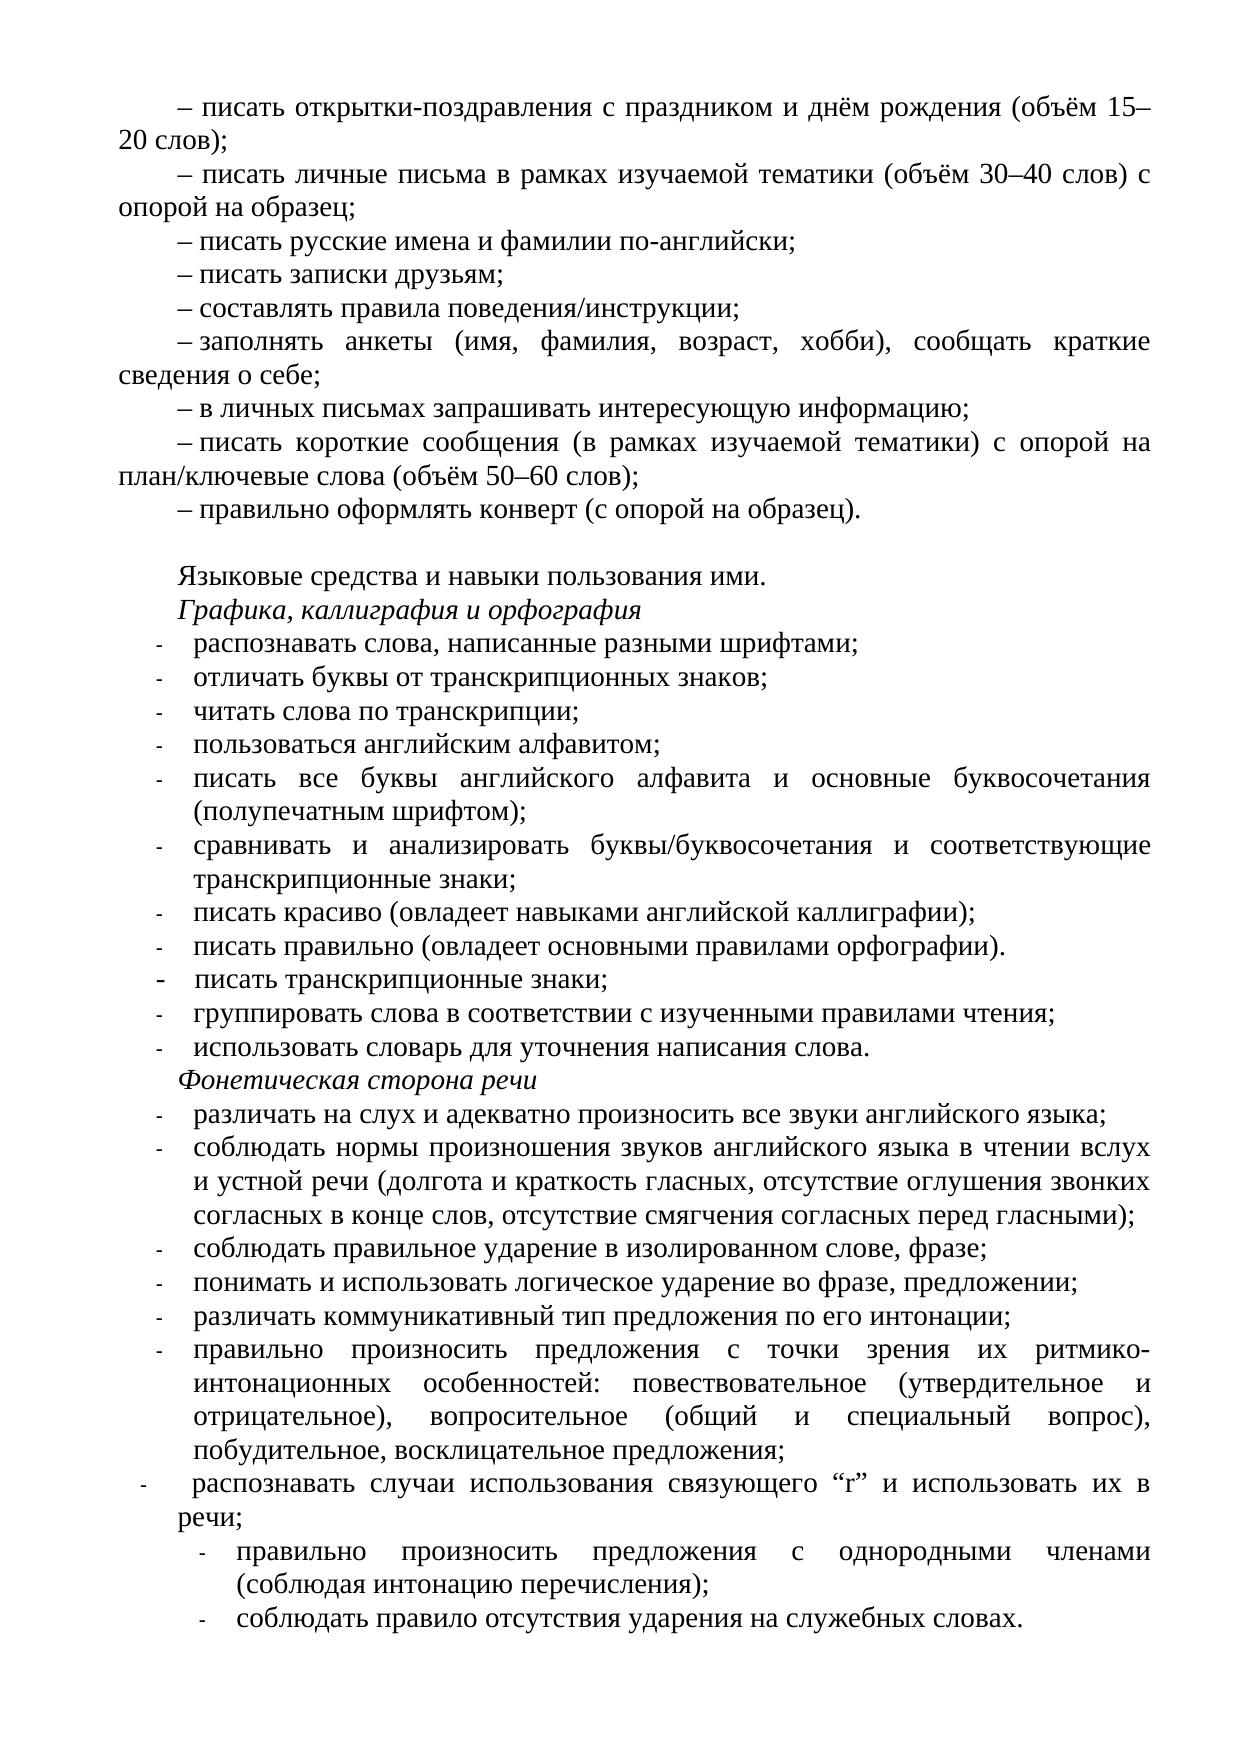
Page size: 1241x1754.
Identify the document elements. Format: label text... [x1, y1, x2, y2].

text Языковые средства и навыки пользования ими. [118, 558, 1152, 592]
list распознавать слова, написанные разными шрифтами; [156, 625, 1152, 659]
text – заполнять анкеты (имя, фамилия, возраст, хобби), сообщать краткие сведения о себе; [118, 323, 1152, 391]
list отличать буквы от транскрипционных знаков; [156, 659, 1152, 693]
list использовать словарь для уточнения написания слова. [156, 1029, 1152, 1062]
list соблюдать нормы произношения звуков английского языка в чтении вслух и устной речи (долгота и краткость гласных, отсутствие оглушения звонких согласных в конце слов, отсутствие смягчения согласных перед гласными); [156, 1129, 1152, 1230]
text – писать открытки-поздравления с праздником и днём рождения (объём 15–20 слов); [118, 89, 1152, 156]
text – правильно оформлять конверт (с опорой на образец). [118, 491, 1152, 525]
list распознавать случаи использования связующего “r” и использовать их в речи; [140, 1466, 1152, 1533]
text Фонетическая сторона речи [118, 1062, 1152, 1096]
text - писать транскрипционные знаки; [156, 962, 1152, 995]
list читать слова по транскрипции; [156, 693, 1152, 726]
list различать коммуникативный тип предложения по его интонации; [156, 1298, 1152, 1331]
list соблюдать правило отсутствия ударения на служебных словах. [199, 1600, 1152, 1633]
text – писать записки друзьям; [118, 256, 1152, 290]
text – составлять правила поведения/инструкции; [118, 290, 1152, 323]
text – писать русские имена и фамилии по-английски; [118, 223, 1152, 256]
list правильно произносить предложения с точки зрения их ритмико-интонационных особенностей: повествовательное (утвердительное и отрицательное), вопросительное (общий и специальный вопрос), побудительное, восклицательное предложения; [156, 1331, 1152, 1466]
list сравнивать и анализировать буквы/буквосочетания и соответствующие транскрипционные знаки; [156, 827, 1152, 894]
list писать все буквы английского алфавита и основные буквосочетания (полупечатным шрифтом); [156, 760, 1152, 827]
text – писать личные письма в рамках изучаемой тематики (объём 30–40 слов) с опорой на образец; [118, 156, 1152, 223]
list правильно произносить предложения с однородными членами (соблюдая интонацию перечисления); [199, 1533, 1152, 1600]
text – в личных письмах запрашивать интересующую информацию; [118, 391, 1152, 424]
list соблюдать правильное ударение в изолированном слове, фразе; [156, 1230, 1152, 1264]
list понимать и использовать логическое ударение во фразе, предложении; [156, 1264, 1152, 1298]
list писать правильно (овладеет основными правилами орфографии). [156, 928, 1152, 962]
text – писать короткие сообщения (в рамках изучаемой тематики) с опорой на план/ключевые слова (объём 50–60 слов); [118, 424, 1152, 491]
text Графика, каллиграфия и орфография [118, 592, 1152, 625]
list писать красиво (овладеет навыками английской каллиграфии); [156, 894, 1152, 928]
list пользоваться английским алфавитом; [156, 726, 1152, 760]
list группировать слова в соответствии с изученными правилами чтения; [156, 995, 1152, 1029]
list различать на слух и адекватно произносить все звуки английского языка; [156, 1096, 1152, 1129]
